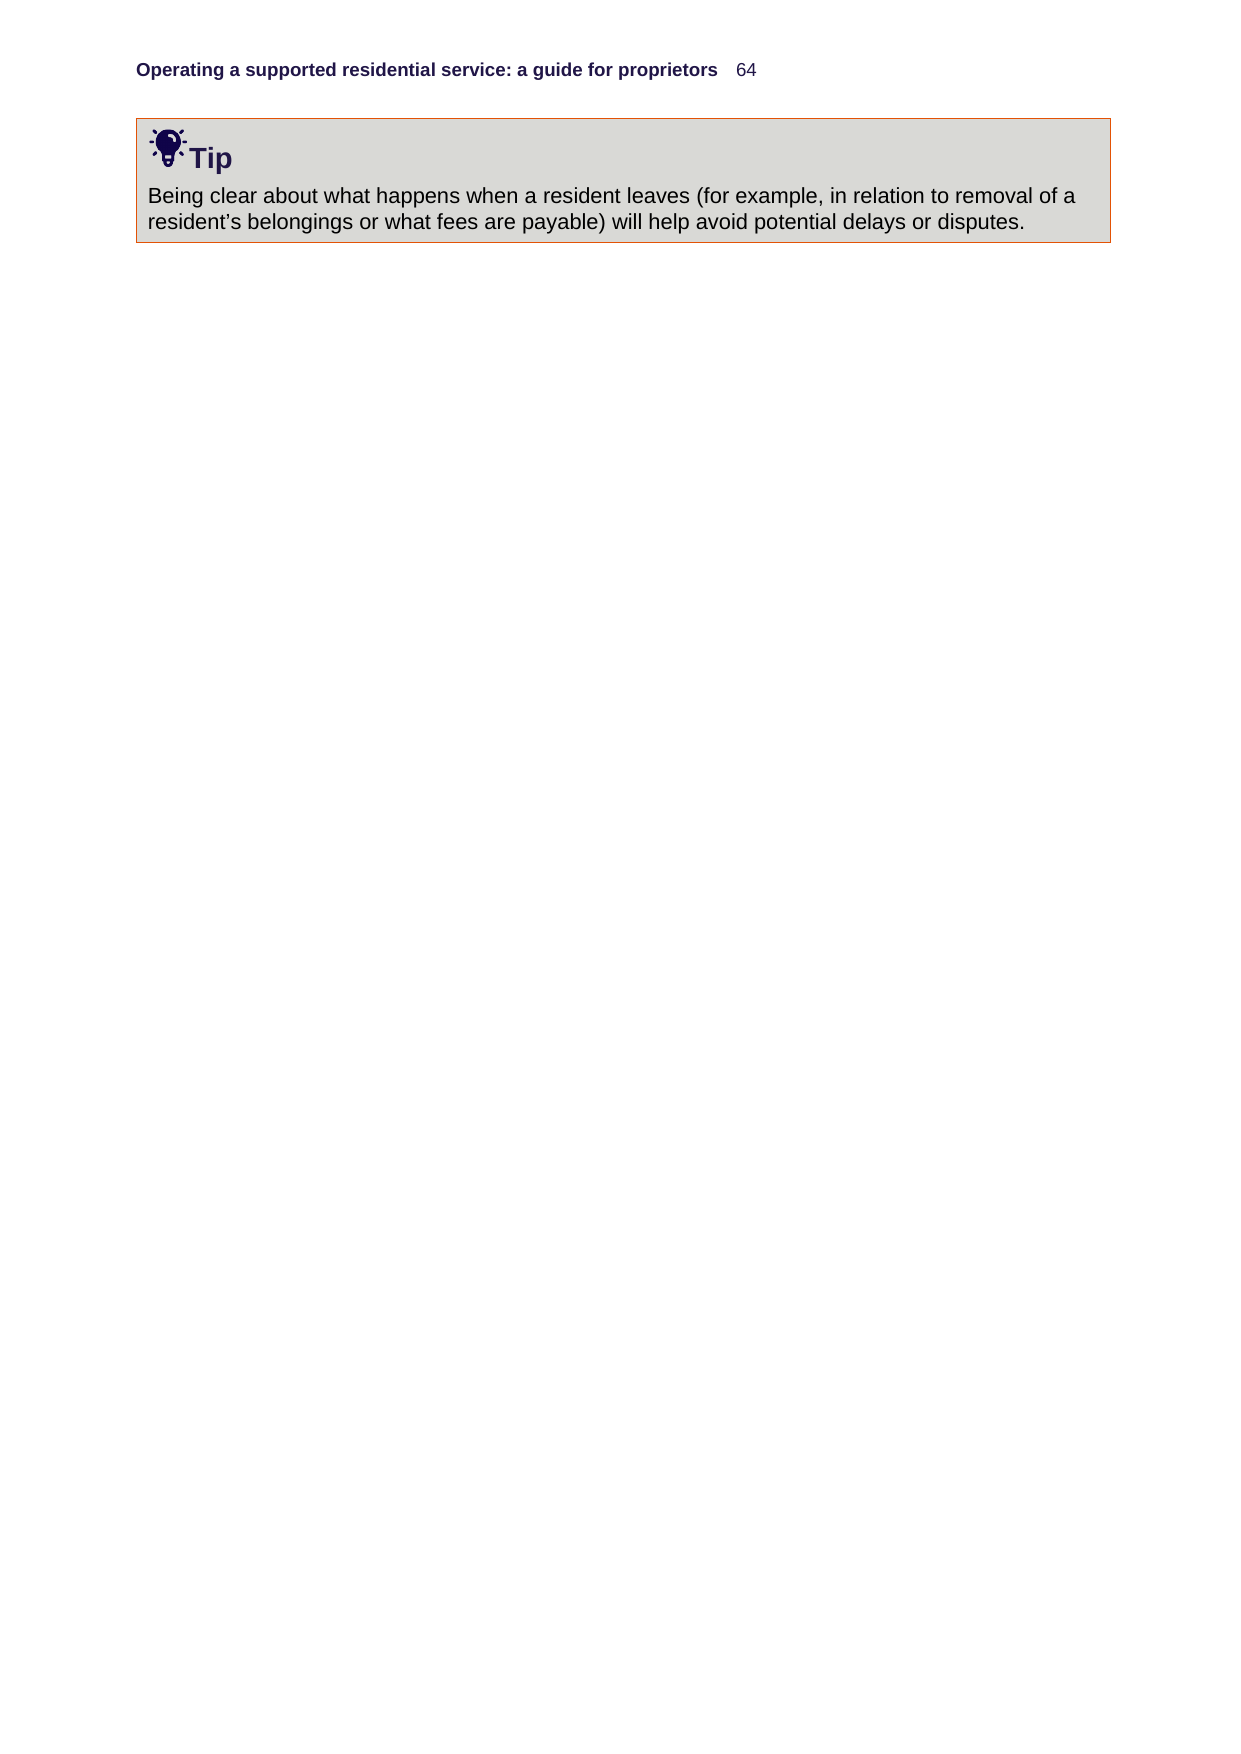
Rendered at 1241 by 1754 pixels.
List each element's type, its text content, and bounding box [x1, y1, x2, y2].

table_header Tip Being clear about what happens when a resident leaves (for example, in relation to removal of a resident’s belongings or what fees are payable) will help avoid potential delays or disputes. [137, 119, 1110, 242]
picture [147, 127, 189, 169]
